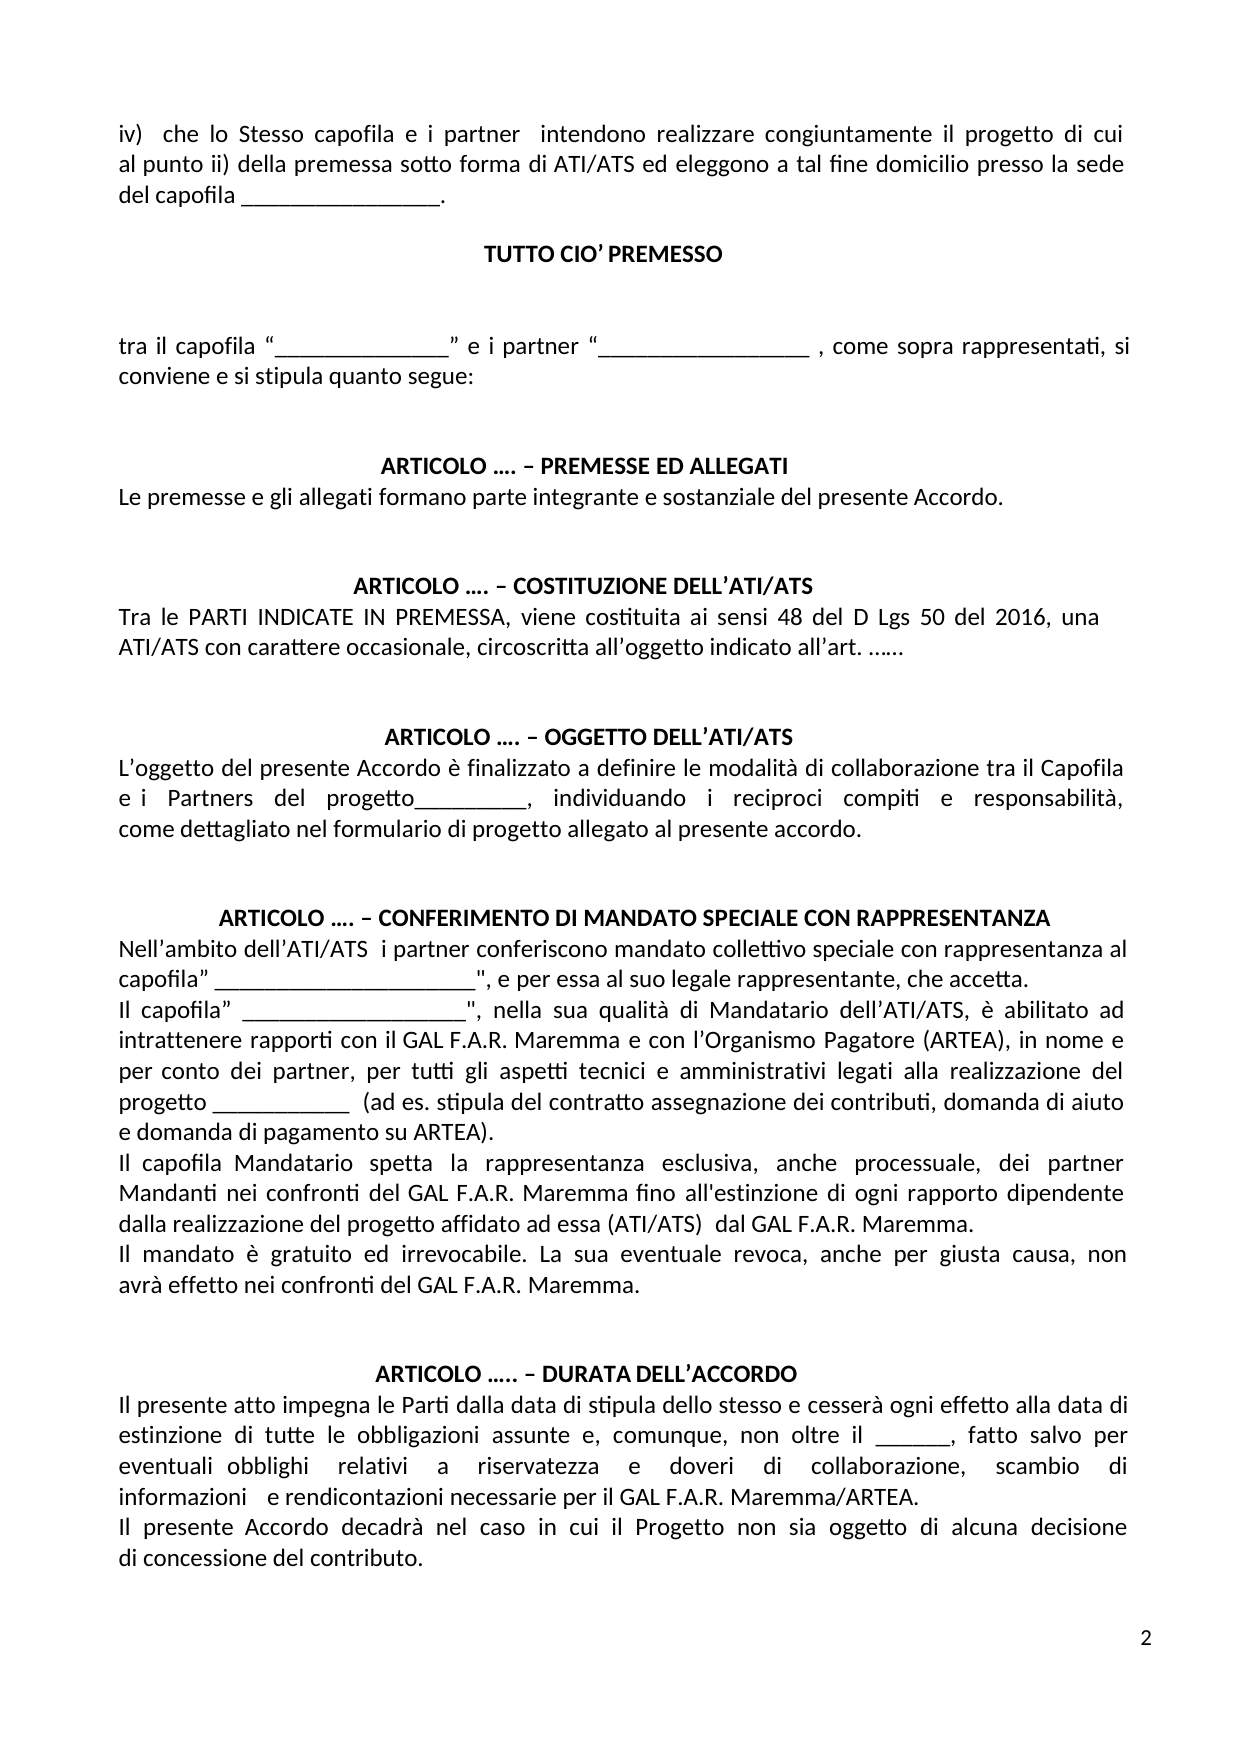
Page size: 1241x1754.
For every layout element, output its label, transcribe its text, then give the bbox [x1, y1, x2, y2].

text ARTICOLO ….. – DURATADELL’ACCORDO [375, 1358, 1154, 1389]
text iv) che lo Stesso capofila e i partner intendono realizzare congiuntamente il progetto di cui al punto ii) della premessa sotto forma di ATI/ATS ed eleggono a tal fine domicilio presso la sede del capofila ________________. [118, 118, 1124, 210]
text L’oggetto del presente Accordo è finalizzato a definire le modalità di collaborazione tra il Capofila e i Partners del progetto_________, individuando i reciproci compiti e responsabilità, come dettagliato nel formulario di progetto allegato al presente accordo. [118, 752, 1124, 843]
text TUTTO CIO’PREMESSO [484, 238, 1154, 269]
text ARTICOLO …. – PREMESSE ED ALLEGATI [381, 450, 1154, 481]
text tra il capofila “______________” e i partner “_________________ , come sopra rappresentati, si conviene e si stipula quanto segue: [118, 330, 1154, 391]
text Il capofila Mandatario spetta la rappresentanza esclusiva, anche processuale, dei partner Mandanti nei confronti del GAL F.A.R. Maremma fino all'estinzione di ogni rapporto dipendente dalla realizzazione del progetto affidato ad essa (ATI/ATS) dal GAL F.A.R. Maremma. [118, 1147, 1124, 1238]
text Le premesse e gli allegati formano parte integrante e sostanziale del presente Accordo. [118, 481, 1154, 511]
text Nell’ambito dell’ATI/ATS i partner conferiscono mandato collettivo speciale con rappresentanza al capofila” _____________________", e per essa al suo legale rappresentante, che accetta. [118, 933, 1128, 994]
text ARTICOLO …. – OGGETTO DELL’ATI/ATS [384, 721, 1154, 752]
text Il capofila” __________________", nella sua qualità di Mandatario dell’ATI/ATS, è abilitato ad intrattenere rapporti con il GAL F.A.R. Maremma e con l’Organismo Pagatore (ARTEA), in nome e per conto dei partner, per tutti gli aspetti tecnici e amministrativi legati alla realizzazione del progetto ___________ (ad es. stipula del contratto assegnazione dei contributi, domanda di aiuto e domanda di pagamento su ARTEA). [118, 994, 1124, 1147]
text Il presente Accordo decadrà nel caso in cui il Progetto non sia oggetto di alcuna decisione di concessione del contributo. [118, 1511, 1128, 1572]
text Tra le PARTI INDICATE IN PREMESSA, viene costituita ai sensi 48 del D Lgs 50 del 2016, una ATI/ATS con carattere occasionale, circoscritta all’oggetto indicato all’art. …… [118, 601, 1101, 662]
text Il presente atto impegna le Parti dalla data di stipula dello stesso e cesserà ogni effetto alla data di estinzione di tutte le obbligazioni assunte e, comunque, non oltre il ______, fatto salvo per eventuali obblighi relativi a riservatezza e doveri di collaborazione, scambio di informazioni e rendicontazioni necessarie per il GAL F.A.R. Maremma/ARTEA. [118, 1389, 1128, 1511]
text ARTICOLO …. – CONFERIMENTO DI MANDATO SPECIALE CON RAPPRESENTANZA [118, 902, 1128, 933]
text Il mandato è gratuito ed irrevocabile. La sua eventuale revoca, anche per giusta causa, non avrà effetto nei confronti del GAL F.A.R. Maremma. [118, 1238, 1128, 1299]
text ARTICOLO …. – COSTITUZIONE DELL’ATI/ATS [353, 571, 1154, 601]
